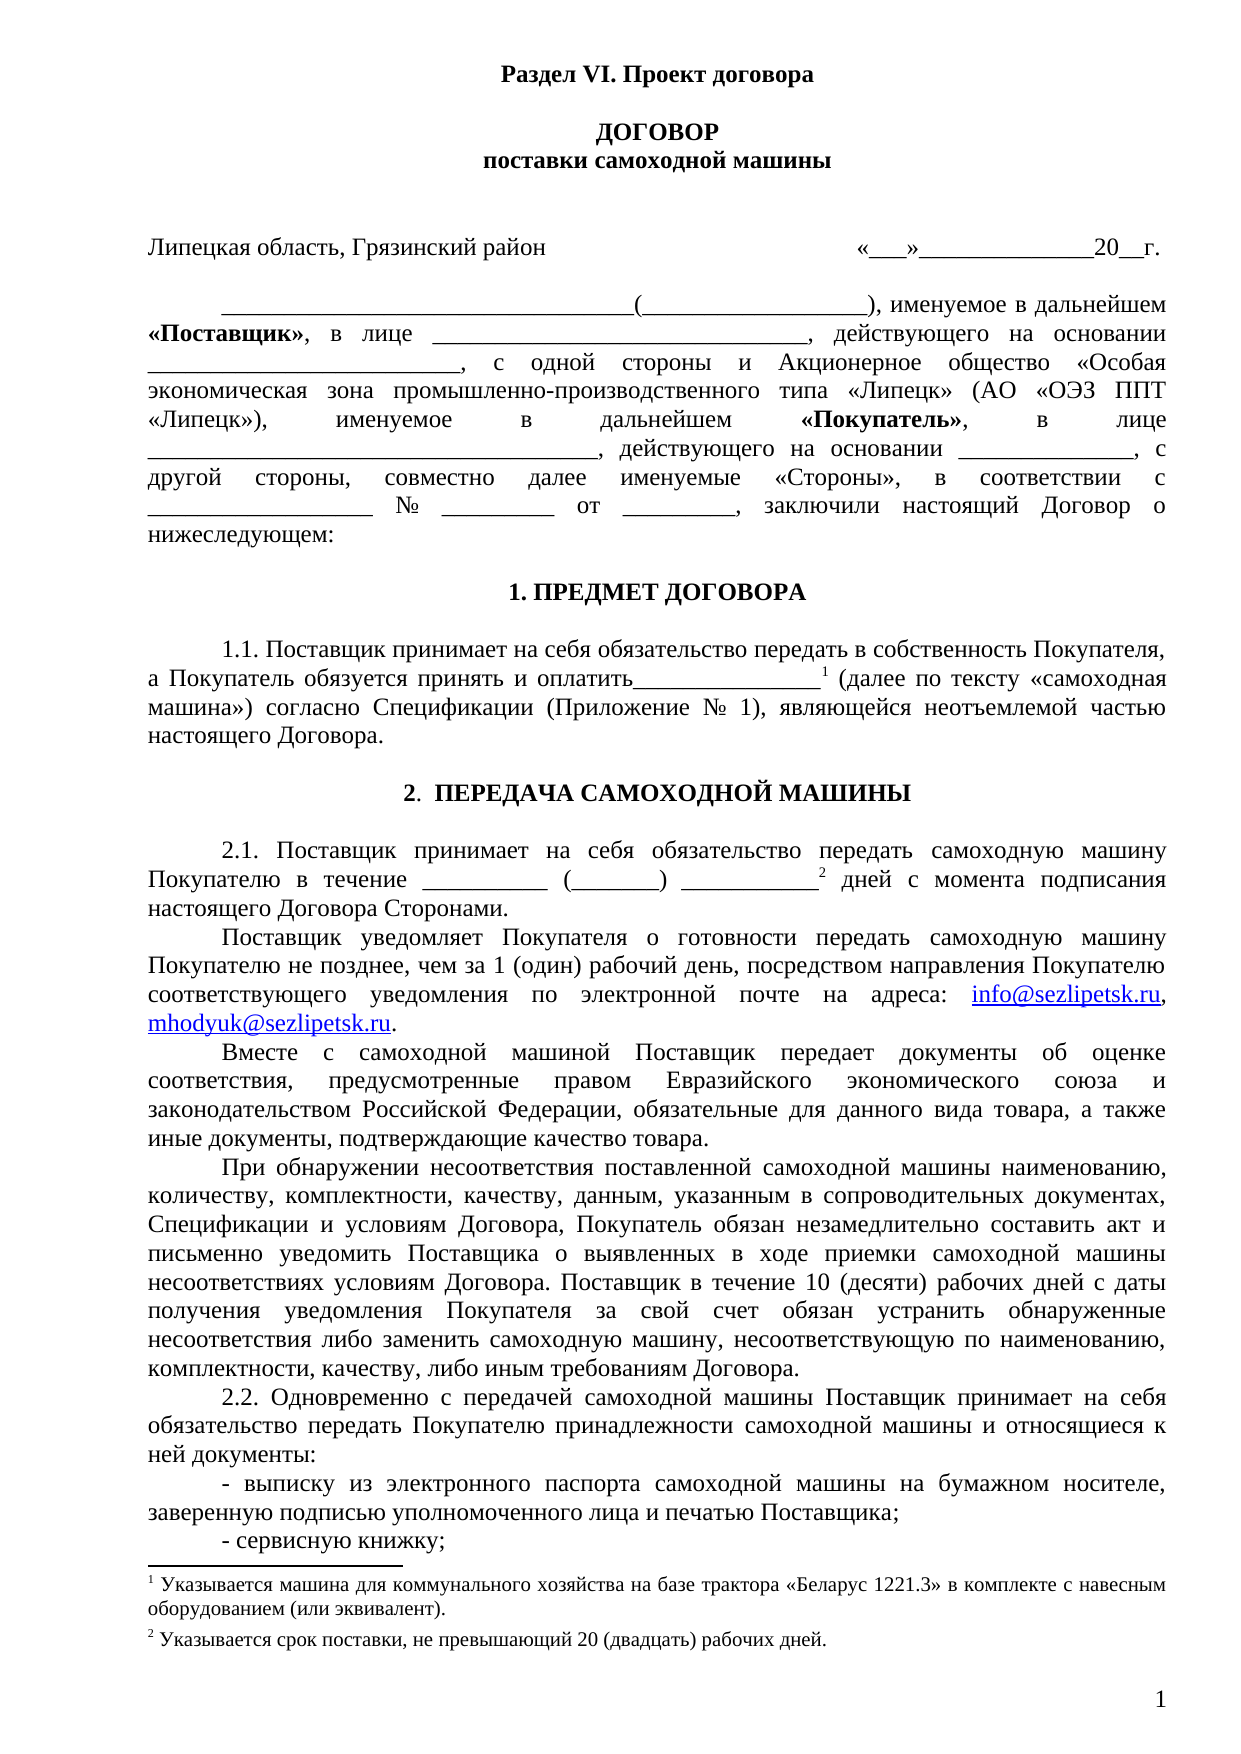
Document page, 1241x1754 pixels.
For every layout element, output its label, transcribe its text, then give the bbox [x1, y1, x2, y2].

text ДОГОВОР [148, 117, 1167, 145]
text 1. ПРЕДМЕТ ДОГОВОРА [148, 577, 1167, 605]
text - выписку из электронного паспорта самоходной машины на бумажном носителе, заверенную подписью уполномоченного лица и печатью Поставщика; [148, 1468, 1167, 1525]
text 2.2. Одновременно с передачей самоходной машины Поставщик принимает на себя обязательство передать Покупателю принадлежности самоходной машины и относящиеся к ней документы: [148, 1382, 1167, 1468]
text Раздел VI. Проект договора [148, 59, 1167, 88]
text Поставщик уведомляет Покупателя о готовности передать самоходную машину Покупателю не позднее, чем за 1 (один) рабочий день, посредством направления Покупателю соответствующего уведомления по электронной почте на адреса: info@sezlipetsk.ru, mhodyuk@sezlipetsk.ru. [148, 922, 1167, 1037]
text 2.1. Поставщик принимает на себя обязательство передать самоходную машину Покупателю в течение __________ (_______) ___________ дней с момента подписания настоящего Договора Сторонами. [148, 835, 1167, 922]
text При обнаружении несоответствия поставленной самоходной машины наименованию, количеству, комплектности, качеству, данным, указанным в сопроводительных документах, Спецификации и условиям Договора, Покупатель обязан незамедлительно составить акт и письменно уведомить Поставщика о выявленных в ходе приемки самоходной машины несоответствиях условиям Договора. Поставщик в течение 10 (десяти) рабочих дней с даты получения уведомления Покупателя за свой счет обязан устранить обнаруженные несоответствия либо заменить самоходную машину, несоответствующую по наименованию, комплектности, качеству, либо иным требованиям Договора. [148, 1152, 1167, 1382]
text 1.1. Поставщик принимает на себя обязательство передать в собственность Покупателя, а Покупатель обязуется принять и оплатить_______________ (далее по тексту «самоходная машина») согласно Спецификации (Приложение № 1), являющейся неотъемлемой частью настоящего Договора. [148, 634, 1167, 749]
text _________________________________(__________________), именуемое в дальнейшем «Поставщик», в лице ______________________________, действующего на основании _________________________, с одной стороны и Акционерное общество «Особая экономическая зона промышленно-производственного типа «Липецк» (АО «ОЭЗ ППТ «Липецк»), именуемое в дальнейшем «Покупатель», в лице ____________________________________, действующего на основании ______________, с другой стороны, совместно далее именуемые «Стороны», в соответствии с __________________ № _________ от _________, заключили настоящий Договор о нижеследующем: [148, 289, 1167, 548]
text поставки самоходной машины [148, 145, 1167, 174]
text Вместе с самоходной машиной Поставщик передает документы об оценке соответствия, предусмотренные правом Евразийского экономического союза и законодательством Российской Федерации, обязательные для данного вида товара, а также иные документы, подтверждающие качество товара. [148, 1037, 1167, 1152]
text Липецкая область, Грязинский район «___»______________20__г. [148, 232, 1167, 260]
text - сервисную книжку; [148, 1525, 1167, 1554]
text 2. ПЕРЕДАЧА САМОХОДНОЙ МАШИНЫ [148, 778, 1167, 807]
